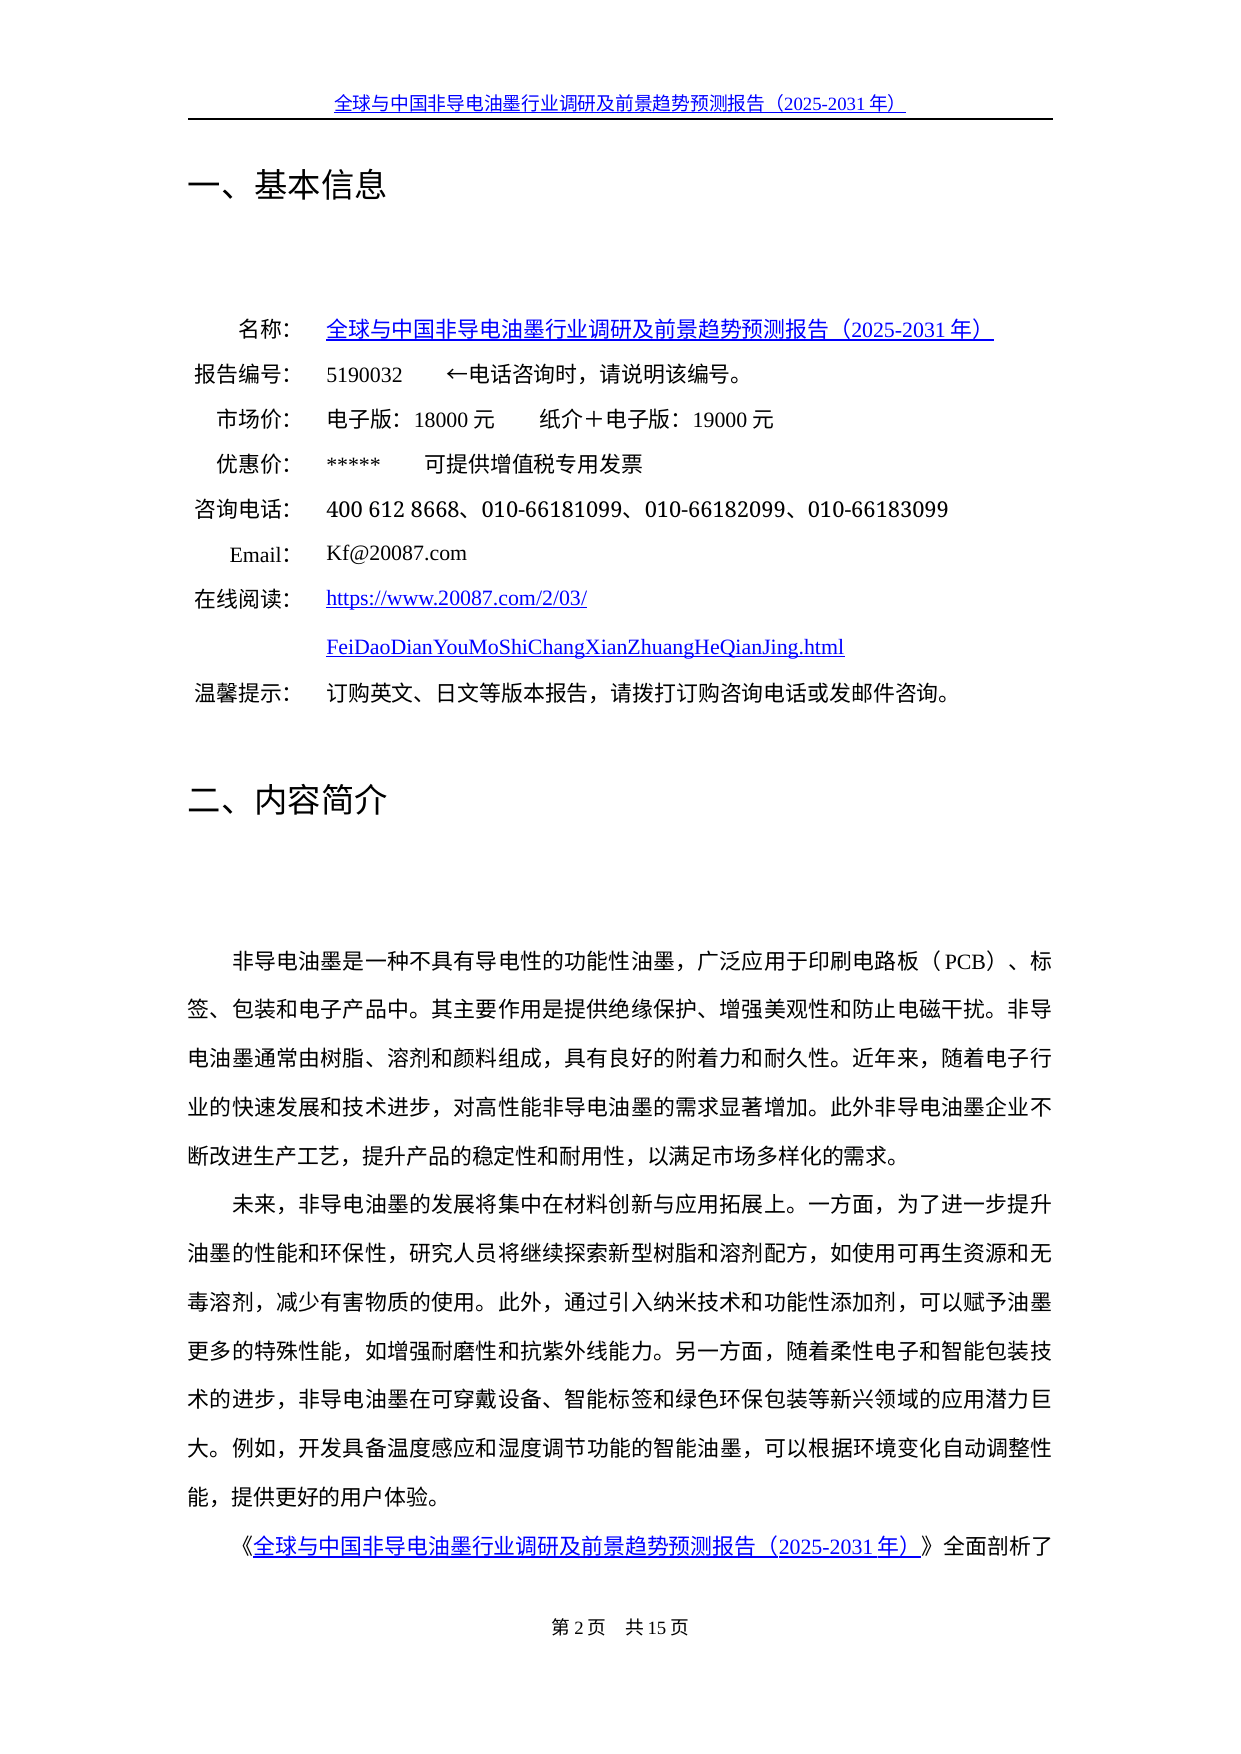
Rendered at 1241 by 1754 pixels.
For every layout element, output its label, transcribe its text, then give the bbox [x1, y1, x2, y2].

table_cell 温馨提示： [167, 675, 315, 720]
table_cell 订购英文、日文等版本报告，请拨打订购咨询电话或发邮件咨询。 [315, 675, 1073, 720]
table_cell 电子版：18000 元 纸介＋电子版：19000 元 [315, 402, 1073, 447]
table_cell 市场价： [167, 402, 315, 447]
table_cell 报告编号： [167, 357, 315, 402]
table_cell Email： [167, 537, 315, 582]
table_cell 在线阅读： [167, 582, 315, 675]
table_cell 咨询电话： [167, 492, 315, 537]
table_cell Kf@20087.com [315, 537, 1073, 582]
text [187, 943, 1053, 1561]
table_cell 优惠价： [167, 447, 315, 492]
table_header 名称： [167, 312, 315, 357]
table_cell 400 612 8668、010-66181099、010-66182099、010-66183099 [315, 492, 1073, 537]
table_cell 5190032 ←电话咨询时，请说明该编号。 [315, 357, 1073, 402]
table_header 全球与中国非导电油墨行业调研及前景趋势预测报告（2025-2031年） [315, 312, 1073, 357]
title 一、基本信息 [187, 150, 1053, 215]
table_cell [315, 582, 1073, 675]
title 二、内容简介 [187, 766, 1053, 831]
table_cell ***** 可提供增值税专用发票 [315, 447, 1073, 492]
